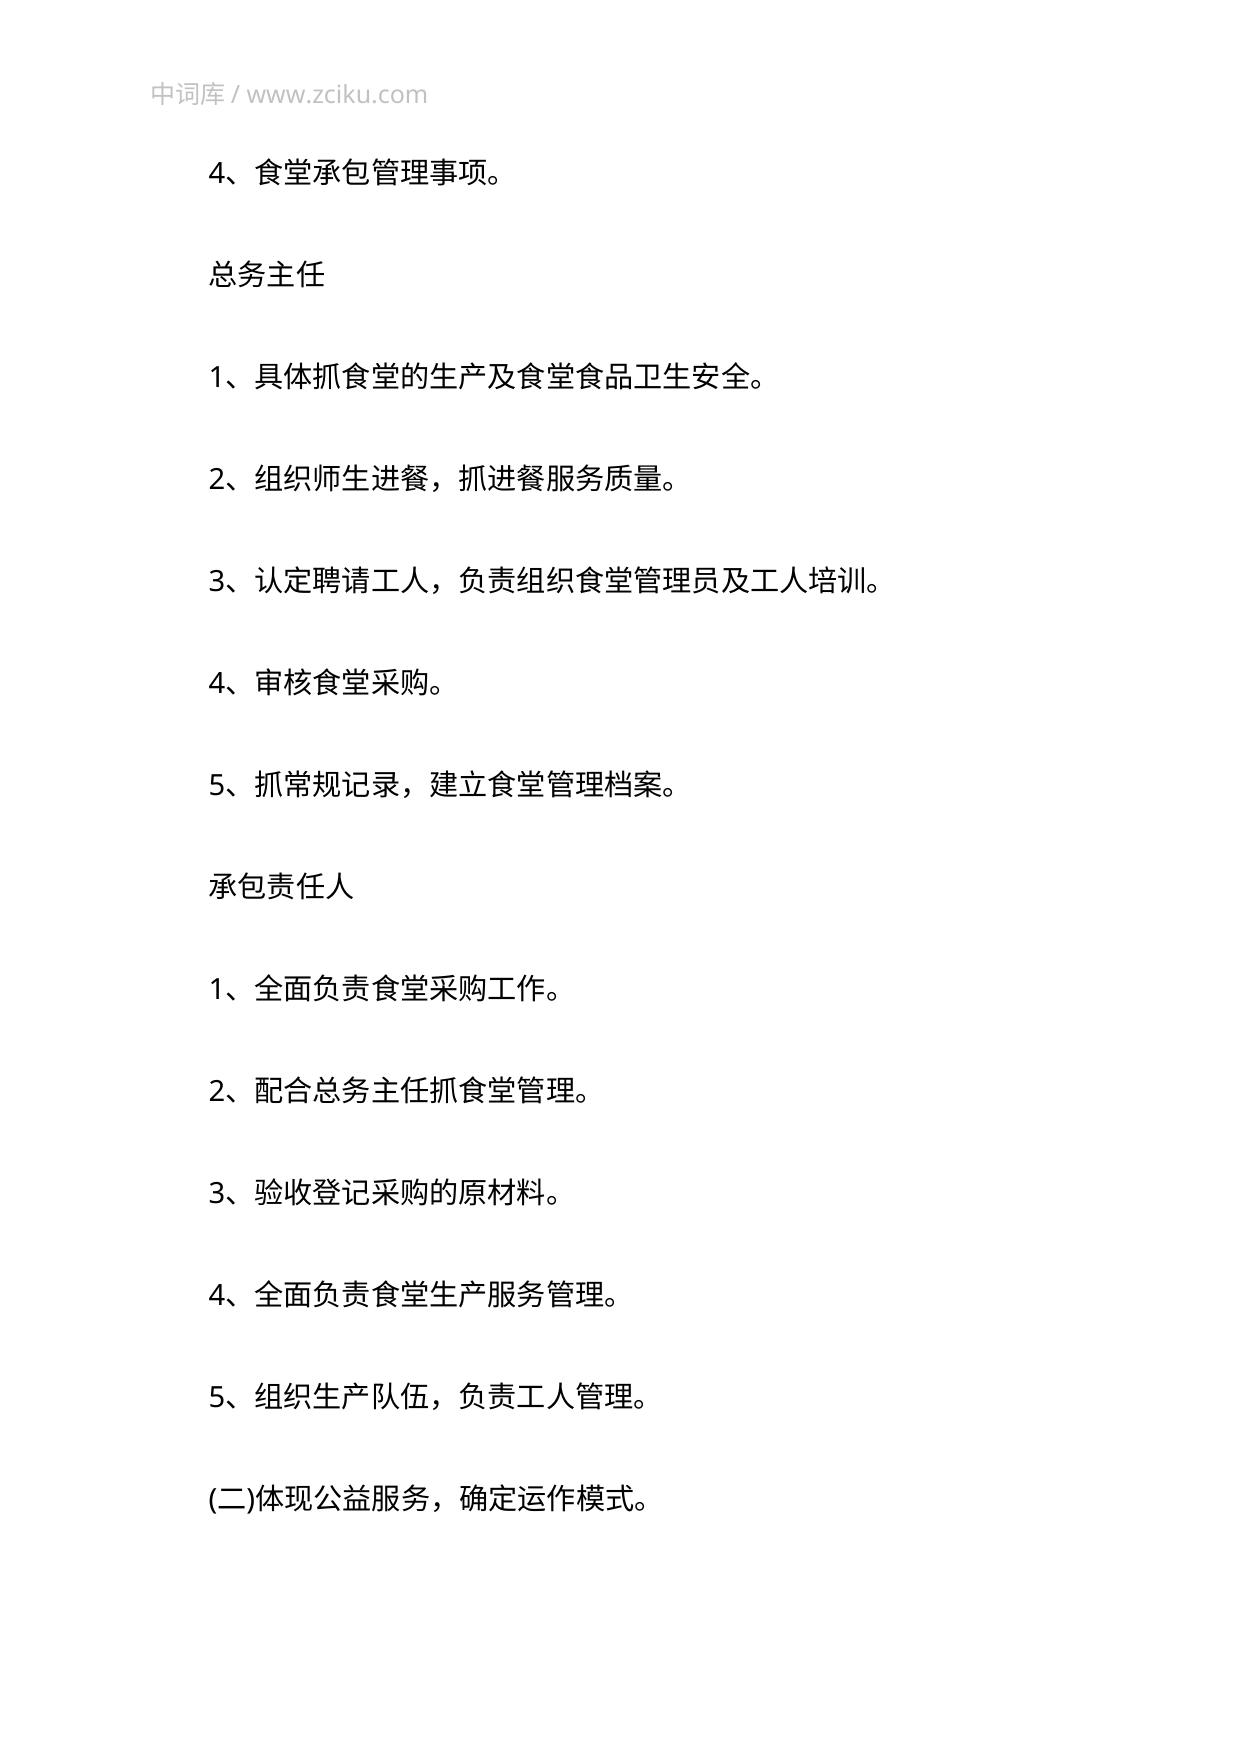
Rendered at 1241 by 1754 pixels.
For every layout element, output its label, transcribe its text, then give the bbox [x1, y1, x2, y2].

text 5、抓常规记录，建立食堂管理档案。 [150, 762, 1090, 804]
text 4、食堂承包管理事项。 [150, 150, 1090, 192]
text 承包责任人 [150, 864, 1090, 906]
text 1、具体抓食堂的生产及食堂食品卫生安全。 [150, 354, 1090, 396]
text 1、全面负责食堂采购工作。 [150, 965, 1090, 1008]
text 3、认定聘请工人，负责组织食堂管理员及工人培训。 [150, 558, 1090, 600]
text 总务主任 [150, 252, 1090, 294]
text 2、组织师生进餐，抓进餐服务质量。 [150, 456, 1090, 498]
text 5、组织生产队伍，负责工人管理。 [150, 1373, 1090, 1416]
text 3、验收登记采购的原材料。 [150, 1169, 1090, 1212]
text 4、审核食堂采购。 [150, 660, 1090, 702]
text 4、全面负责食堂生产服务管理。 [150, 1271, 1090, 1314]
text (二)体现公益服务，确定运作模式。 [150, 1475, 1090, 1518]
text 2、配合总务主任抓食堂管理。 [150, 1067, 1090, 1110]
